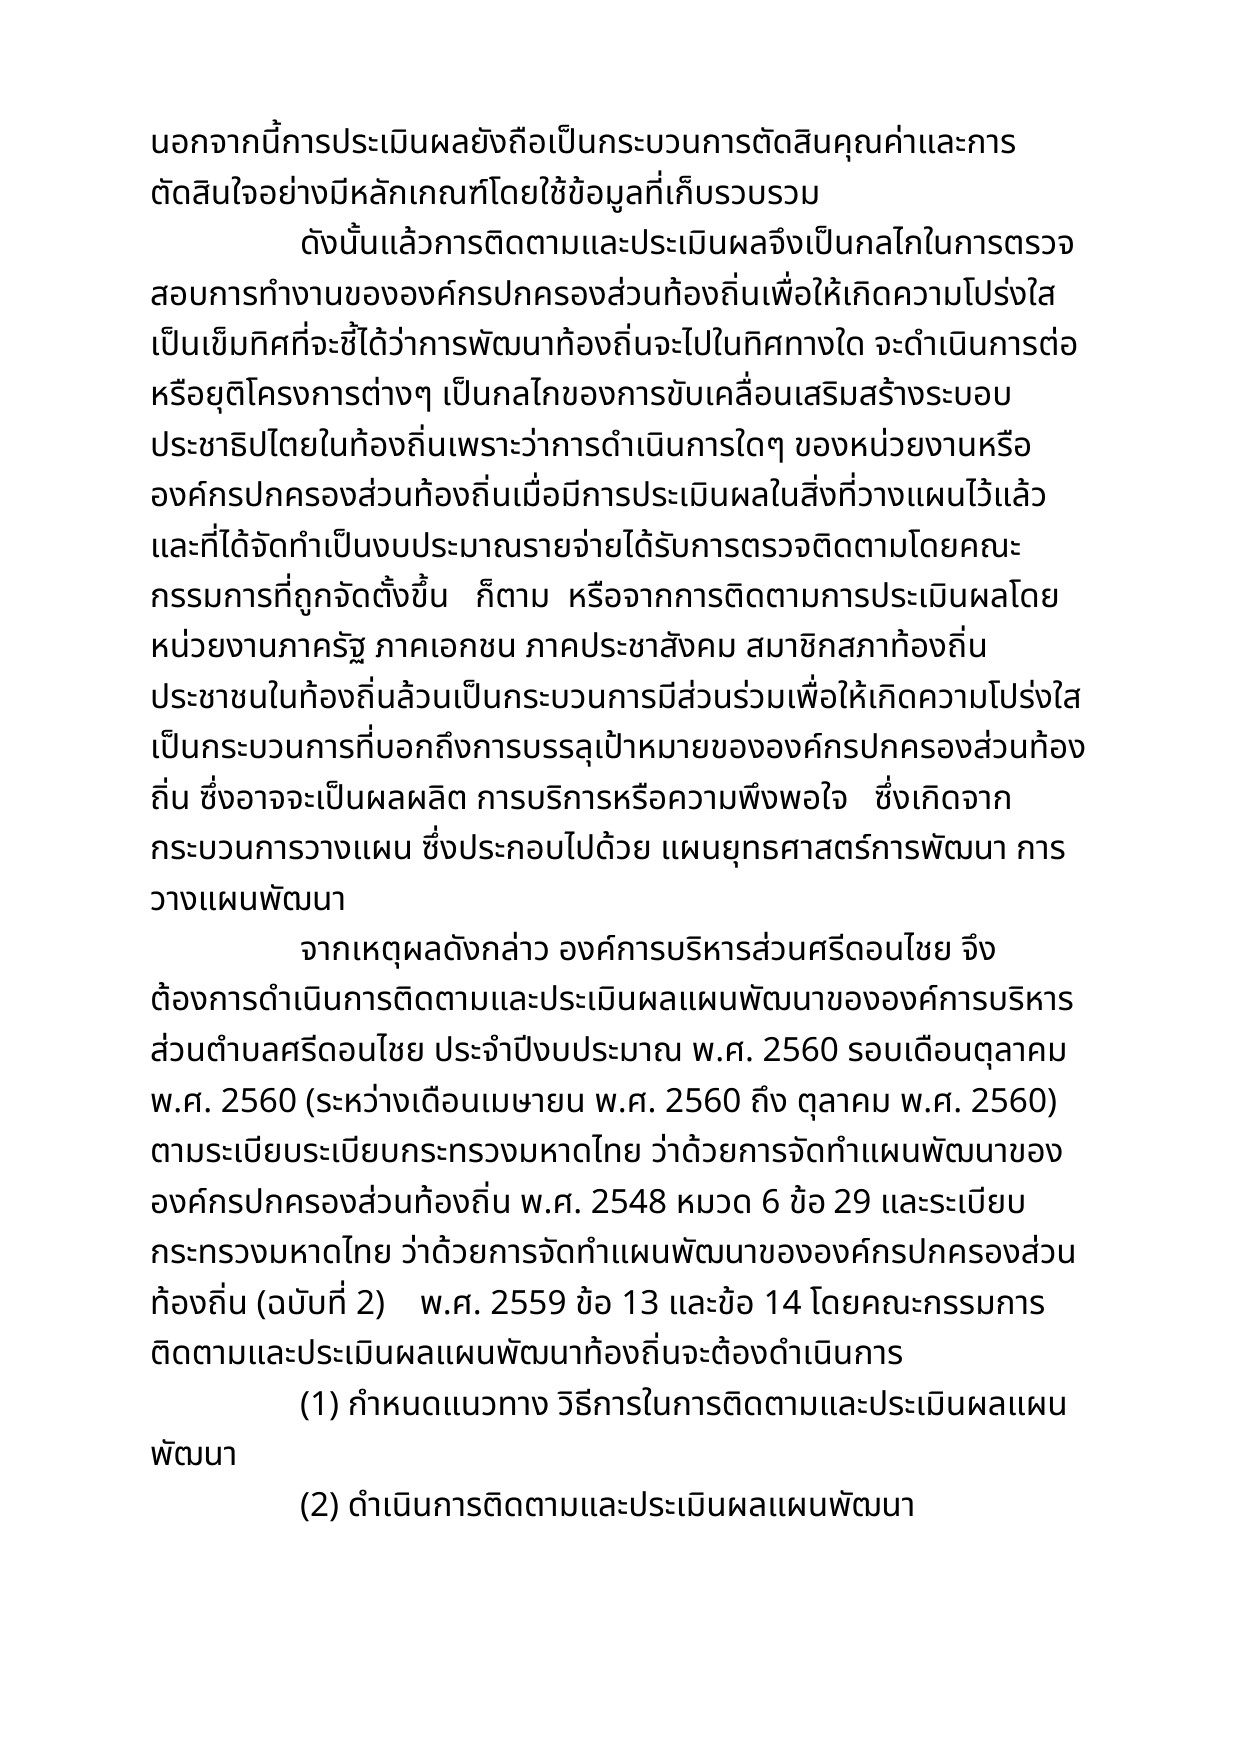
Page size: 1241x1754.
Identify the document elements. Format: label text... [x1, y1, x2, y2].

text จากเหตุผลดังกล่าว องค์การบริหารส่วนศรีดอนไชย จึงต้องการดำเนินการติดตามและประเมินผลแผนพัฒนาขององค์การบริหารส่วนตำบลศรีดอนไชย ประจำปีงบประมาณ พ.ศ. 2560 รอบเดือนตุลาคม พ.ศ. 2560 (ระหว่างเดือนเมษายน พ.ศ. 2560 ถึง ตุลาคม พ.ศ. 2560) ตามระเบียบระเบียบกระทรวงมหาดไทย ว่าด้วยการจัดทำแผนพัฒนาขององค์กรปกครองส่วนท้องถิ่น พ.ศ. 2548 หมวด 6 ข้อ29 และระเบียบกระทรวงมหาดไทย ว่าด้วยการจัดทำแผนพัฒนาขององค์กรปกครองส่วนท้องถิ่น (ฉบับที่ 2) พ.ศ. 2559 ข้อ 13 และข้อ 14 โดยคณะกรรมการติดตามและประเมินผลแผนพัฒนาท้องถิ่นจะต้องดำเนินการ [150, 925, 1090, 1379]
text (2) ดำเนินการติดตามและประเมินผลแผนพัฒนา [150, 1481, 1090, 1531]
text ดังนั้นแล้วการติดตามและประเมินผลจึงเป็นกลไกในการตรวจสอบการทำงานขององค์กรปกครองส่วนท้องถิ่นเพื่อให้เกิดความโปร่งใส เป็นเข็มทิศที่จะชี้ได้ว่าการพัฒนาท้องถิ่นจะไปในทิศทางใด จะดำเนินการต่อหรือยุติโครงการต่างๆ เป็นกลไกของการขับเคลื่อนเสริมสร้างระบอบประชาธิปไตยในท้องถิ่นเพราะว่าการดำเนินการใดๆ ของหน่วยงานหรือองค์กรปกครองส่วนท้องถิ่นเมื่อมีการประเมินผลในสิ่งที่วางแผนไว้แล้วและที่ได้จัดทำเป็นงบประมาณรายจ่ายได้รับการตรวจติดตามโดยคณะกรรมการที่ถูกจัดตั้งขึ้น ก็ตาม หรือจากการติดตามการประเมินผลโดยหน่วยงานภาครัฐ ภาคเอกชน ภาคประชาสังคม สมาชิกสภาท้องถิ่น ประชาชนในท้องถิ่นล้วนเป็นกระบวนการมีส่วนร่วมเพื่อให้เกิดความโปร่งใส เป็นกระบวนการที่บอกถึงการบรรลุเป้าหมายขององค์กรปกครองส่วนท้องถิ่น ซึ่งอาจจะเป็นผลผลิต การบริการหรือความพึงพอใจ ซึ่งเกิดจากกระบวนการวางแผน ซึ่งประกอบไปด้วย แผนยุทธศาสตร์การพัฒนา การวางแผนพัฒนา [150, 219, 1090, 925]
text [150, 118, 1090, 219]
text (1) กำหนดแนวทาง วิธีการในการติดตามและประเมินผลแผนพัฒนา [150, 1379, 1090, 1481]
